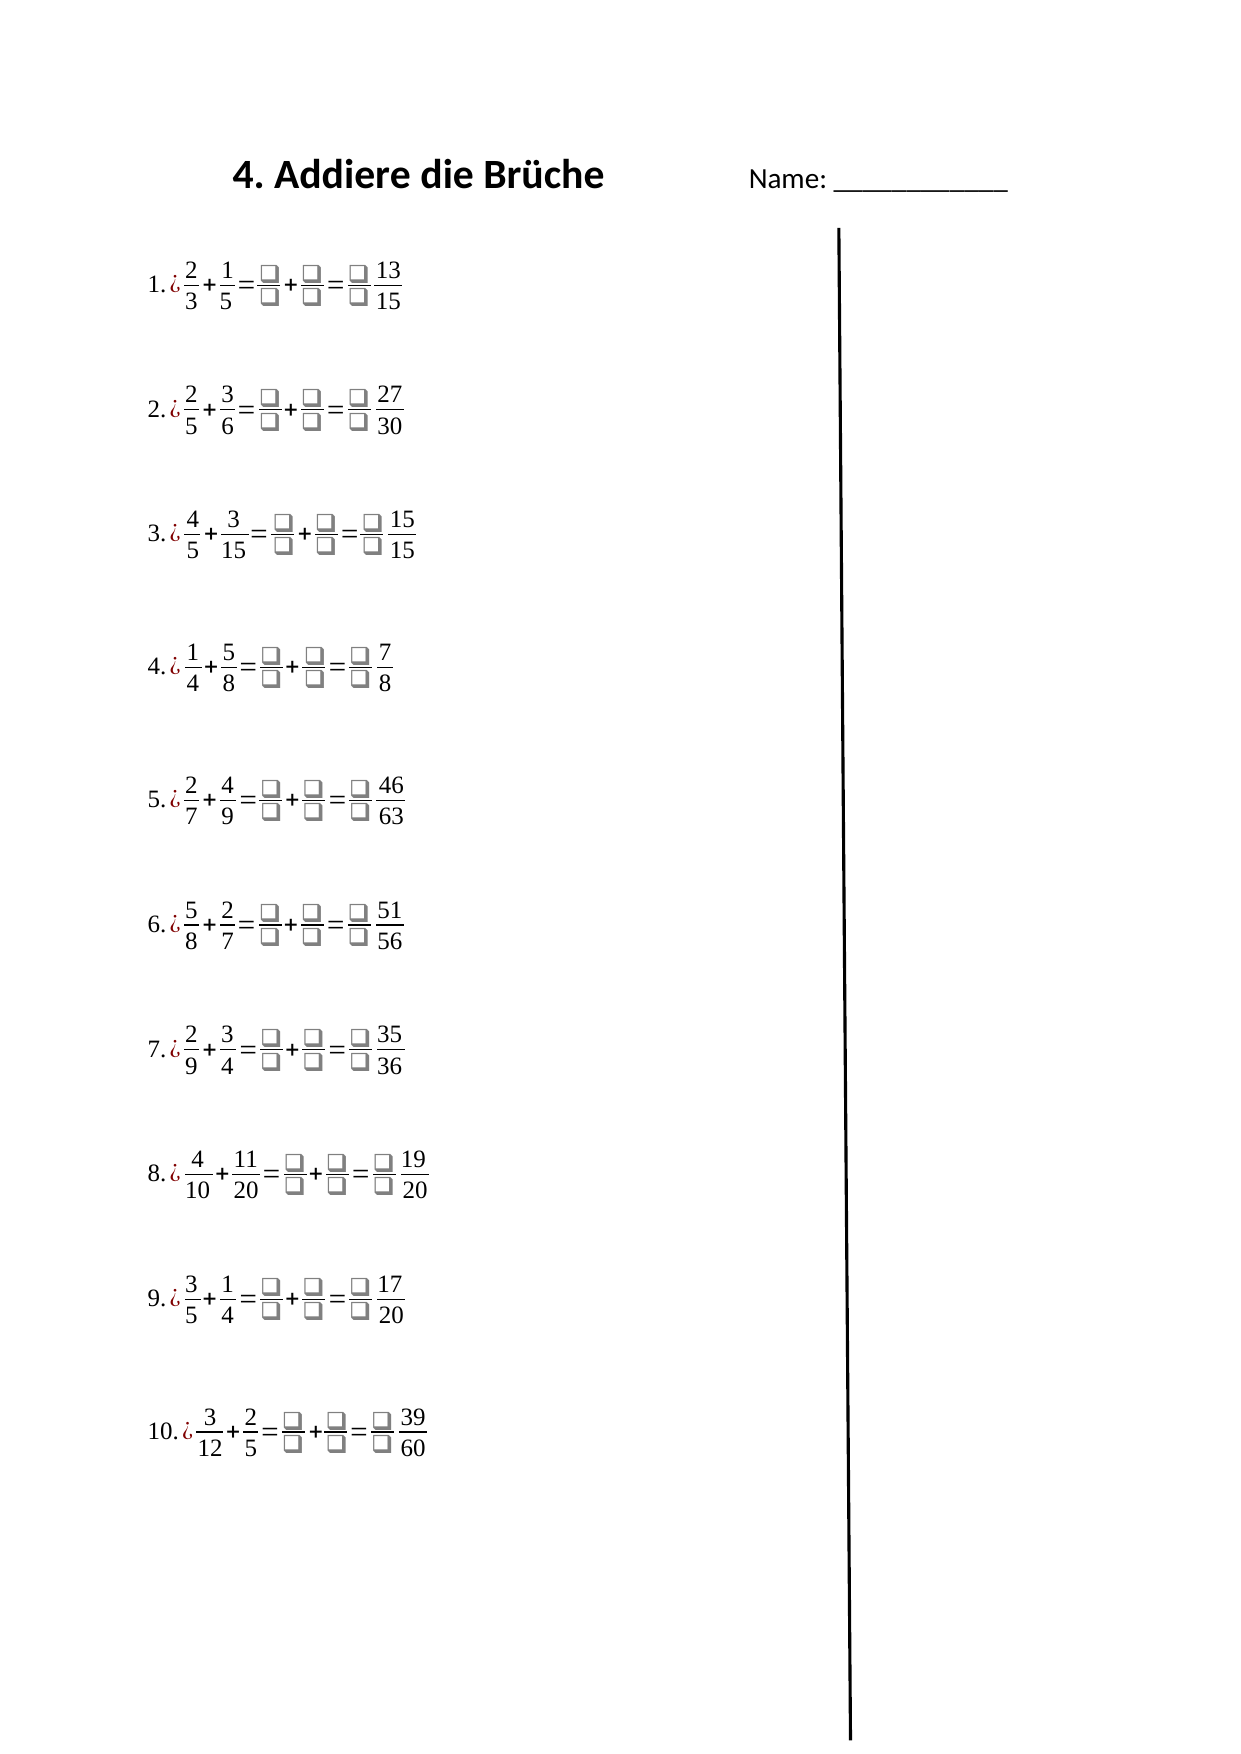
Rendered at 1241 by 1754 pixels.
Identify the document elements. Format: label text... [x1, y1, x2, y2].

text 4. Addiere die Brüche Name: ____________ [148, 148, 1093, 237]
